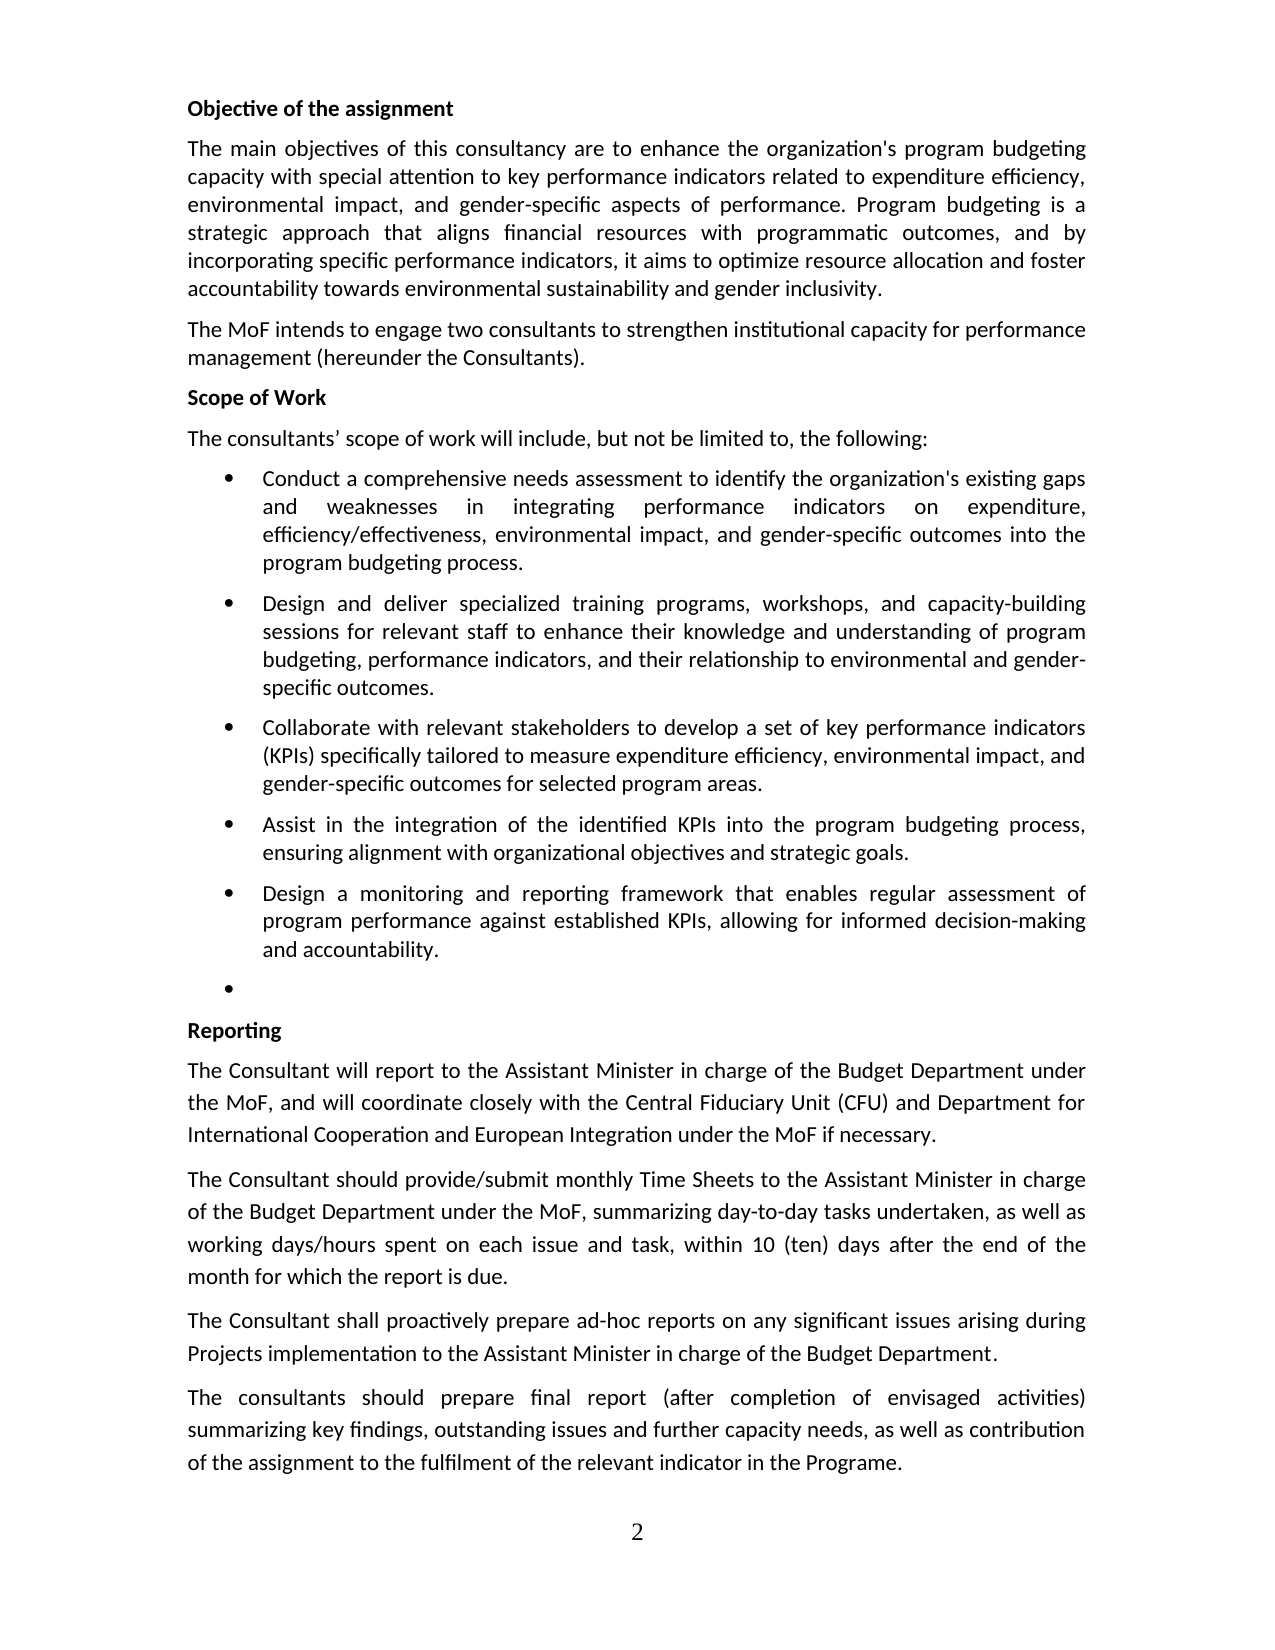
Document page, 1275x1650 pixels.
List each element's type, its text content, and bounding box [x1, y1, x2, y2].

list Design and deliver specialized training programs, workshops, and capacity-building sessions for relevant staff to enhance their knowledge and understanding of program budgeting, performance indicators, and their relationship to environmental and gender-specific outcomes. [225, 589, 1087, 701]
text The MoF intends to engage two consultants to strengthen institutional capacity for performance management (hereunder the Consultants). [187, 315, 1087, 371]
text The consultants’ scope of work will include, but not be limited to, the following: [187, 424, 1087, 452]
text The Consultant should provide/submit monthly Time Sheets to the Assistant Minister in charge of the Budget Department under the MoF, summarizing day-to-day tasks undertaken, as well as working days/hours spent on each issue and task, within 10 (ten) days after the end of the month for which the report is due. [187, 1165, 1087, 1290]
list Conduct a comprehensive needs assessment to identify the organization's existing gaps and weaknesses in integrating performance indicators on expenditure, efficiency/effectiveness, environmental impact, and gender-specific outcomes into the program budgeting process. [225, 464, 1087, 576]
subtitle Objective of the assignment [187, 94, 1087, 122]
text The main objectives of this consultancy are to enhance the organization's program budgeting capacity with special attention to key performance indicators related to expenditure efficiency, environmental impact, and gender-specific aspects of performance. Program budgeting is a strategic approach that aligns financial resources with programmatic outcomes, and by incorporating specific performance indicators, it aims to optimize resource allocation and foster accountability towards environmental sustainability and gender inclusivity. [187, 134, 1087, 302]
text The Consultant shall proactively prepare ad-hoc reports on any significant issues arising during Projects implementation to the Assistant Minister in charge of the Budget Department. [187, 1307, 1087, 1367]
subtitle Scope of Work [187, 383, 1087, 411]
text The consultants should prepare final report (after completion of envisaged activities) summarizing key findings, outstanding issues and further capacity needs, as well as contribution of the assignment to the fulfilment of the relevant indicator in the Programe. [187, 1383, 1087, 1476]
text The Consultant will report to the Assistant Minister in charge of the Budget Department under the MoF, and will coordinate closely with the Central Fiduciary Unit (CFU) and Department for International Cooperation and European Integration under the MoF if necessary. [187, 1056, 1087, 1149]
list Collaborate with relevant stakeholders to develop a set of key performance indicators (KPIs) specifically tailored to measure expenditure efficiency, environmental impact, and gender-specific outcomes for selected program areas. [225, 713, 1087, 798]
subtitle Reporting [187, 1016, 1087, 1044]
list Design a monitoring and reporting framework that enables regular assessment of program performance against established KPIs, allowing for informed decision-making and accountability. [225, 879, 1087, 963]
list Assist in the integration of the identified KPIs into the program budgeting process, ensuring alignment with organizational objectives and strategic goals. [225, 810, 1087, 866]
